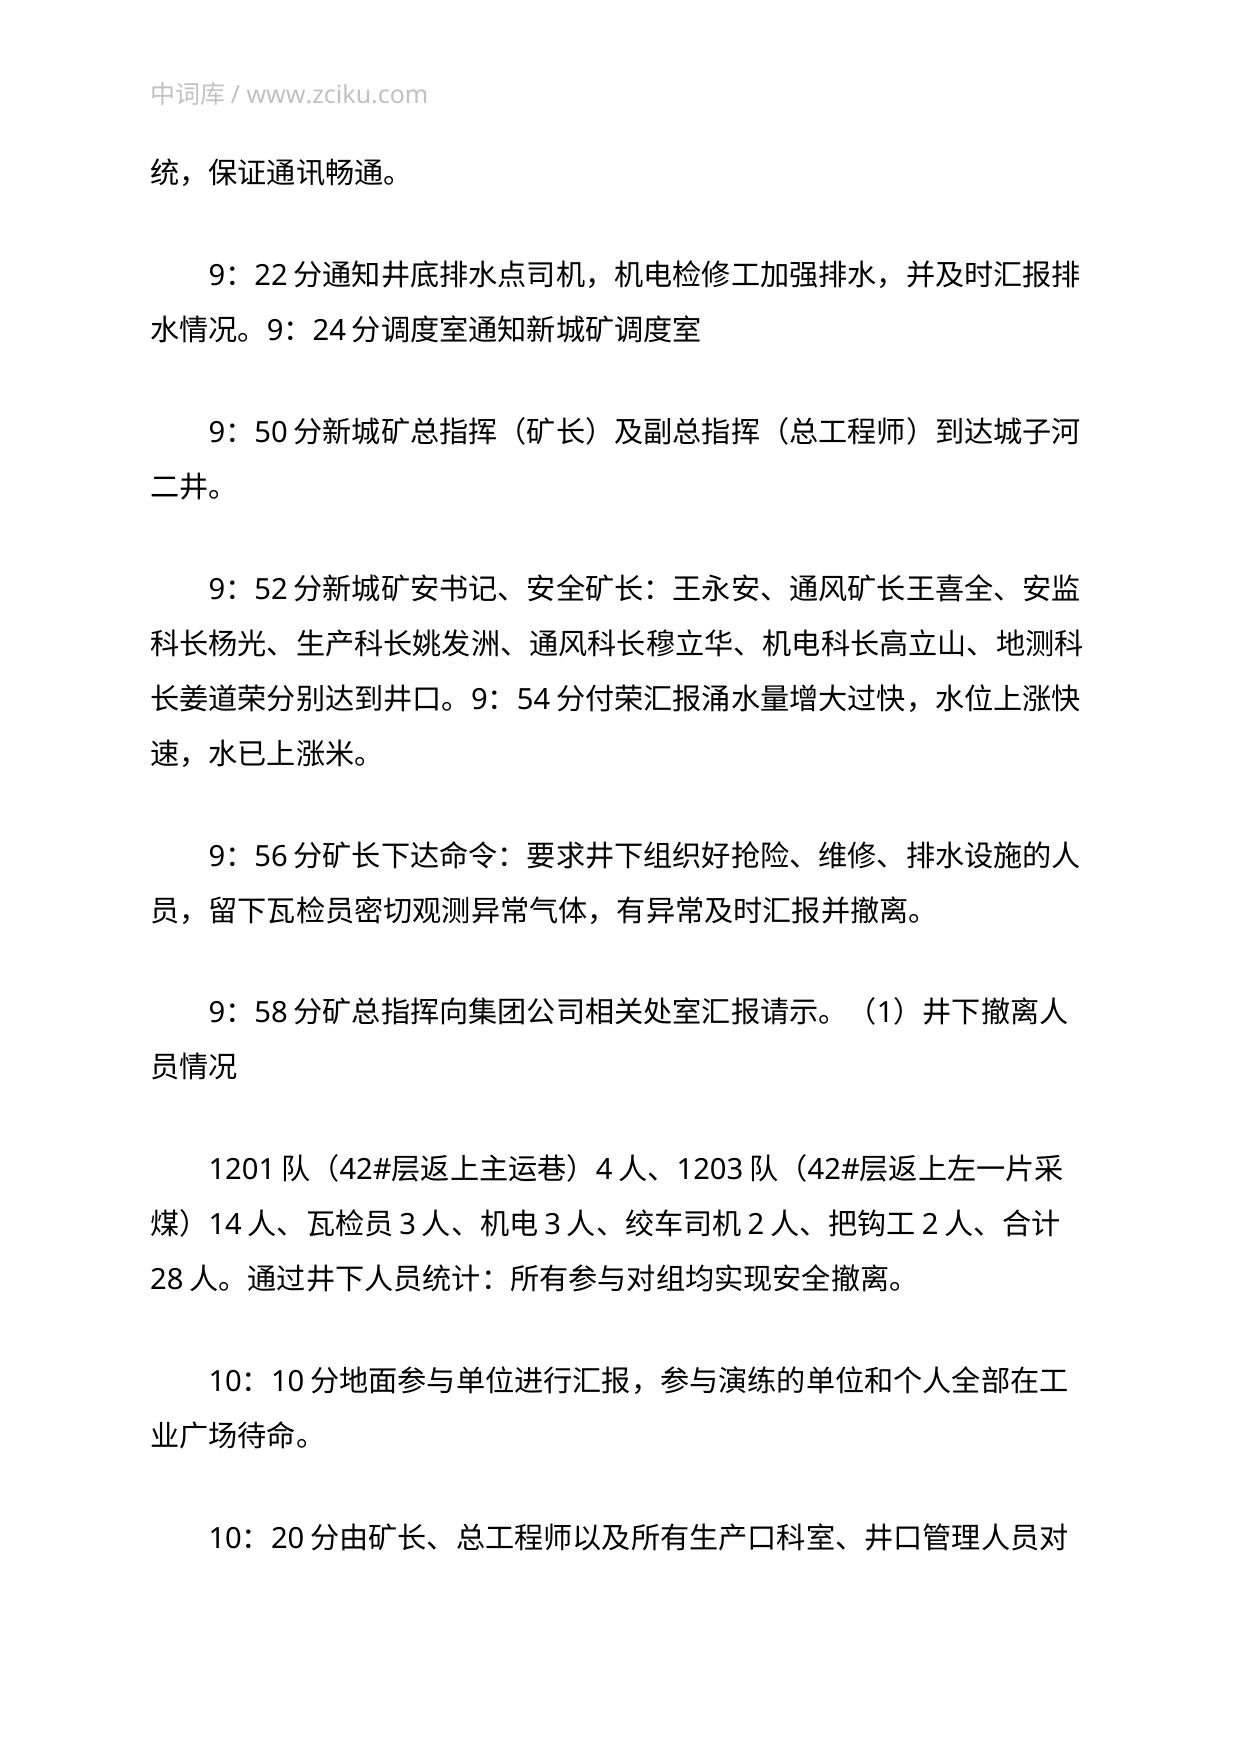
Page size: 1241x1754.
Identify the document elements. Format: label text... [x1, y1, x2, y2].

text 9：56分矿长下达命令：要求井下组织好抢险、维修、排水设施的人员，留下瓦检员密切观测异常气体，有异常及时汇报并撤离。 [150, 832, 1090, 929]
text 9：22分通知井底排水点司机，机电检修工加强排水，并及时汇报排水情况。9：24分调度室通知新城矿调度室 [150, 252, 1090, 349]
text 9：50分新城矿总指挥（矿长）及副总指挥（总工程师）到达城子河二井。 [150, 409, 1090, 506]
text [150, 150, 1090, 192]
text 9：52分新城矿安书记、安全矿长：王永安、通风矿长王喜全、安监科长杨光、生产科长姚发洲、通风科长穆立华、机电科长高立山、地测科长姜道荣分别达到井口。9：54分付荣汇报涌水量增大过快，水位上涨快速，水已上涨米。 [150, 566, 1090, 773]
text 1201队（42#层返上主运巷）4人、1203队（42#层返上左一片采煤）14人、瓦检员3人、机电3人、绞车司机2人、把钩工2人、合计28人。通过井下人员统计：所有参与对组均实现安全撤离。 [150, 1146, 1090, 1298]
text 9：58分矿总指挥向集团公司相关处室汇报请示。（1）井下撤离人员情况 [150, 989, 1090, 1086]
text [150, 1514, 1090, 1557]
text 10：10分地面参与单位进行汇报，参与演练的单位和个人全部在工业广场待命。 [150, 1358, 1090, 1455]
